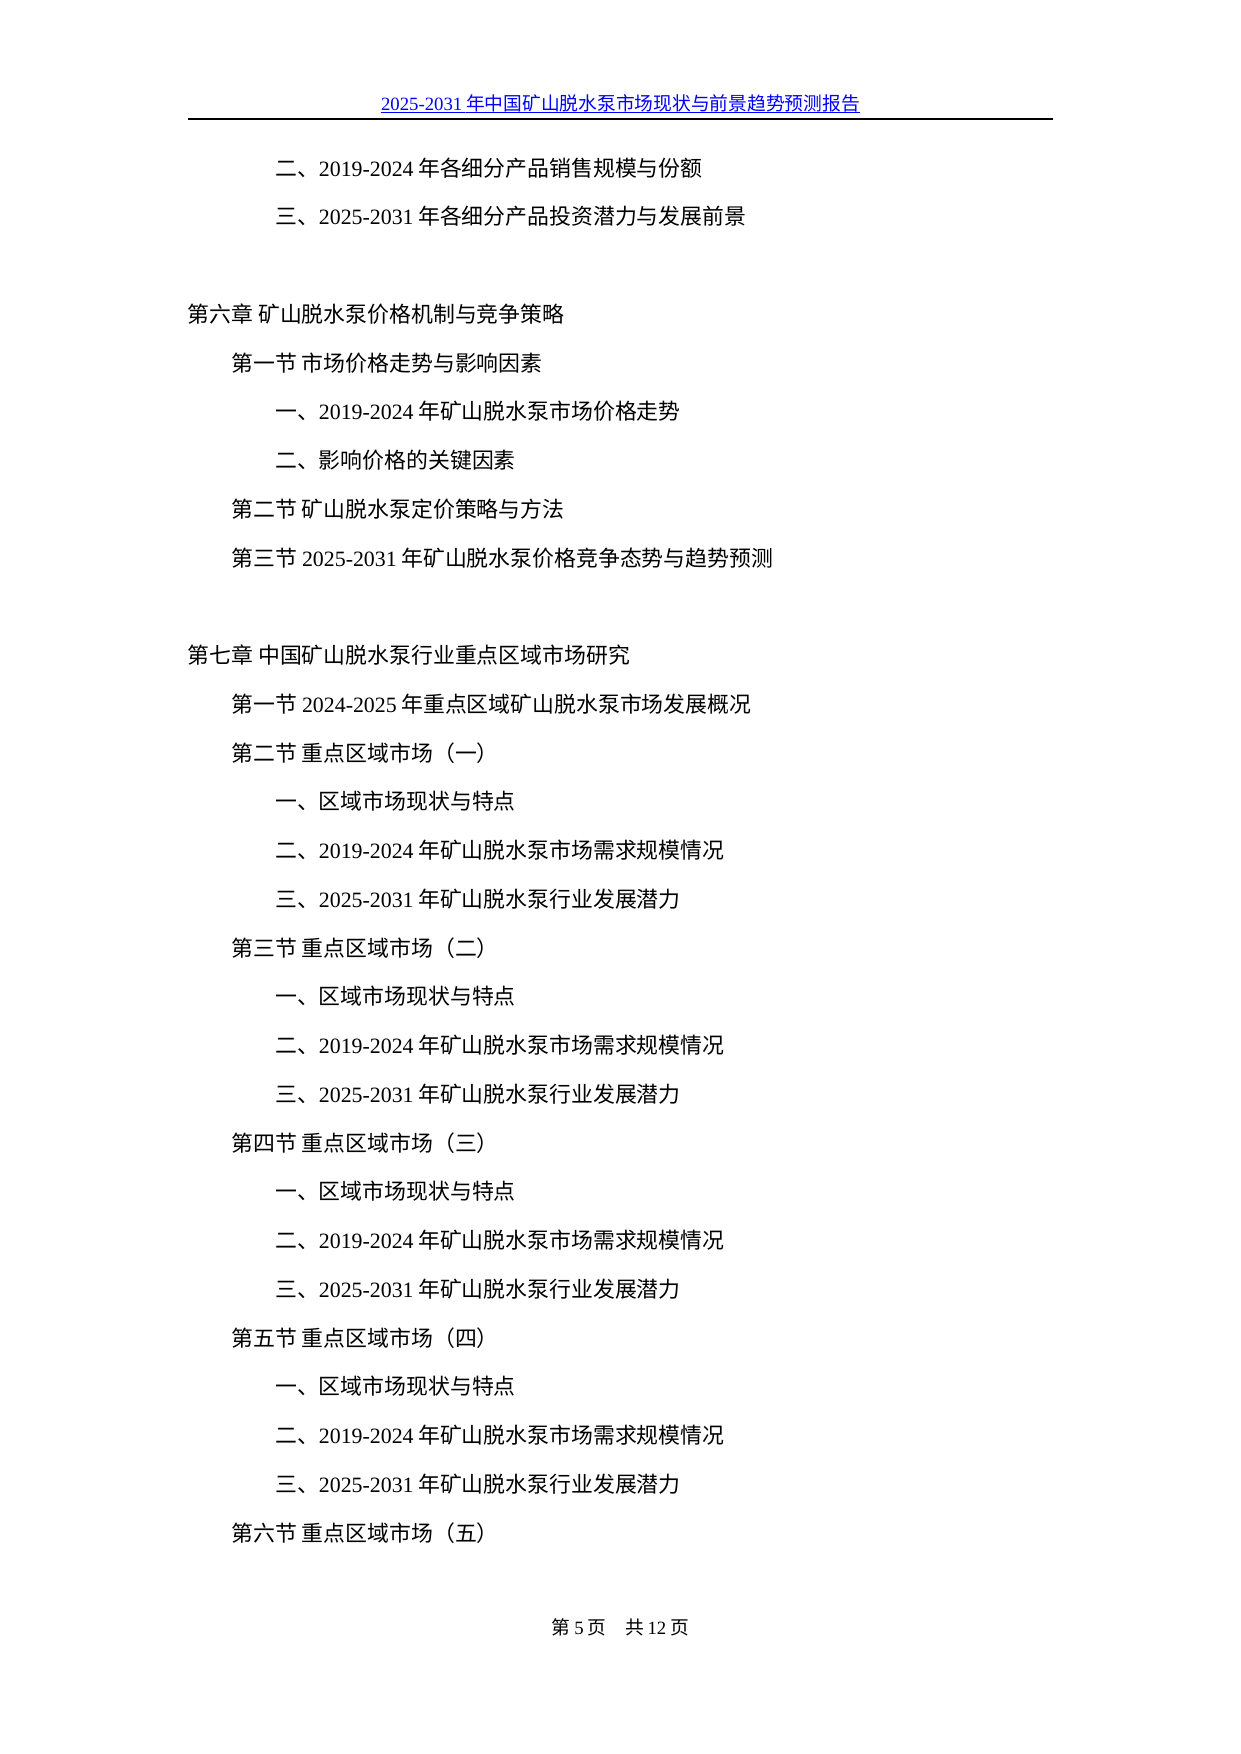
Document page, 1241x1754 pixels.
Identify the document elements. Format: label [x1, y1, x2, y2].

text [187, 150, 1053, 1548]
